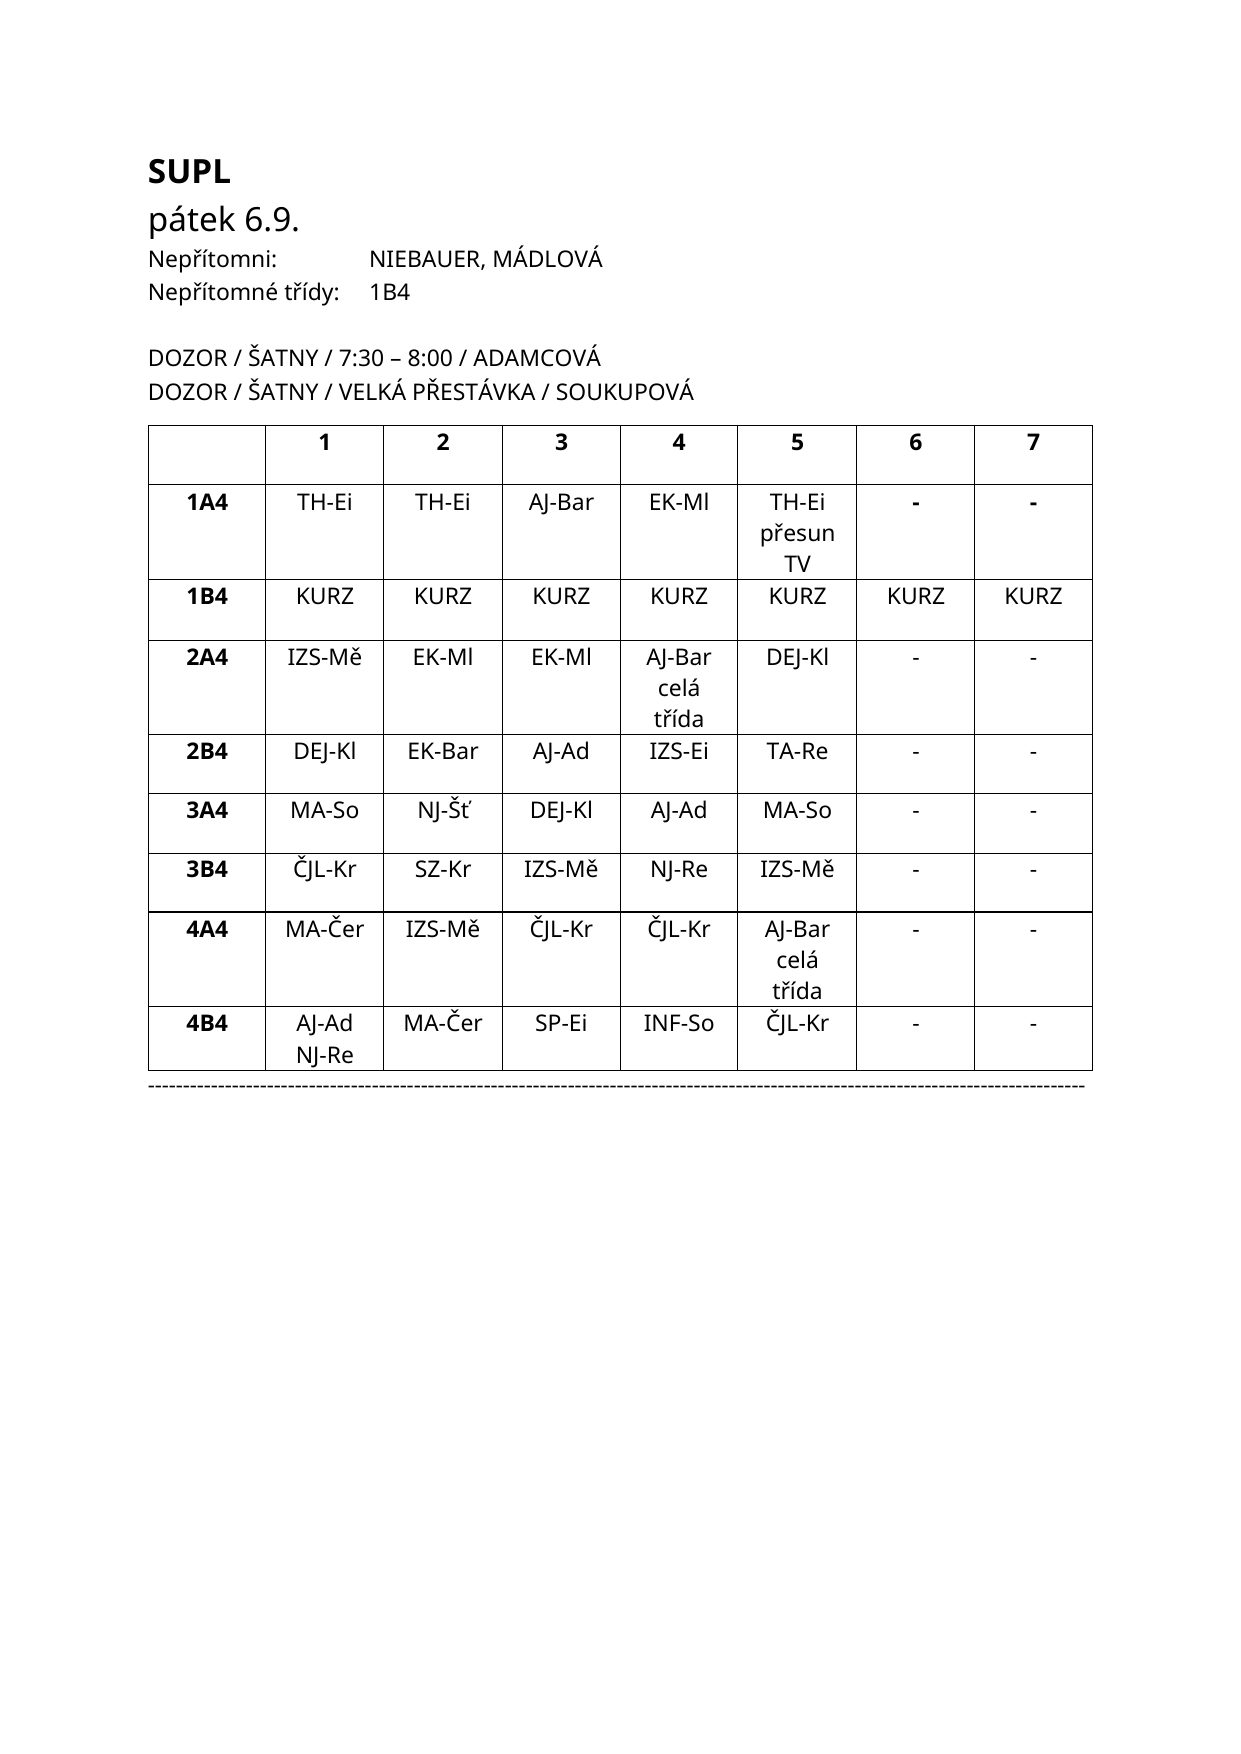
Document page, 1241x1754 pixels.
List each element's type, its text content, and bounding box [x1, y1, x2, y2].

table_header [149, 426, 265, 484]
table_cell - [975, 854, 1092, 911]
table_cell EK-Ml [384, 641, 502, 734]
table_header 6 [857, 426, 974, 484]
table_cell INF-So [621, 1007, 737, 1070]
table_cell ČJL-Kr [266, 854, 383, 911]
table_cell 2B4 [149, 735, 265, 793]
table_cell MA-So [266, 794, 383, 852]
table_cell - [975, 485, 1092, 579]
table_cell MA-So [738, 794, 856, 852]
table_cell IZS-Mě [266, 641, 383, 734]
table_cell - [857, 913, 974, 1006]
table_cell EK-Bar [384, 735, 502, 793]
table_cell IZS-Mě [503, 854, 620, 911]
table_cell - [975, 794, 1092, 852]
table_cell - [857, 641, 974, 734]
table_cell - [975, 735, 1092, 793]
table_cell 4B4 [149, 1007, 265, 1070]
table_cell AJ-Bar [503, 485, 620, 579]
table_cell IZS-Ei [621, 735, 737, 793]
table_cell KURZ [857, 580, 974, 639]
table_cell KURZ [503, 580, 620, 639]
table_cell NJ-Re [621, 854, 737, 911]
table_cell TH-Ei [384, 485, 502, 579]
table_cell DEJ-Kl [266, 735, 383, 793]
table_cell IZS-Mě [384, 913, 502, 1006]
table_cell - [857, 735, 974, 793]
table_cell ČJL-Kr [503, 913, 620, 1006]
table_cell - [975, 1007, 1092, 1070]
table_cell AJ-Ad NJ-Re [266, 1007, 383, 1070]
table_cell DEJ-Kl [738, 641, 856, 734]
table_header 7 [975, 426, 1092, 484]
table_cell TA-Re [738, 735, 856, 793]
table_cell KURZ [975, 580, 1092, 639]
table_cell AJ-Bar celá třída [738, 913, 856, 1006]
table_cell TH-Ei přesun TV [738, 485, 856, 579]
table_cell ČJL-Kr [621, 913, 737, 1006]
table_cell EK-Ml [621, 485, 737, 579]
table_header 3 [503, 426, 620, 484]
table_cell AJ-Ad [621, 794, 737, 852]
table_cell 4A4 [149, 913, 265, 1006]
table_cell IZS-Mě [738, 854, 856, 911]
table_header 1 [266, 426, 383, 484]
table_cell 1B4 [149, 580, 265, 639]
table_cell - [857, 1007, 974, 1070]
table_cell DEJ-Kl [503, 794, 620, 852]
table_cell AJ-Bar celá třída [621, 641, 737, 734]
table_cell AJ-Ad [503, 735, 620, 793]
table_cell KURZ [384, 580, 502, 639]
table_header 4 [621, 426, 737, 484]
table_cell 2A4 [149, 641, 265, 734]
table_cell - [857, 485, 974, 579]
table_cell - [975, 913, 1092, 1006]
table_cell NJ-Šť [384, 794, 502, 852]
table_cell - [975, 641, 1092, 734]
table_cell KURZ [738, 580, 856, 639]
table_header 5 [738, 426, 856, 484]
table_cell ČJL-Kr [738, 1007, 856, 1070]
table_cell - [857, 794, 974, 852]
table_cell SP-Ei [503, 1007, 620, 1070]
table_cell KURZ [621, 580, 737, 639]
table_cell SZ-Kr [384, 854, 502, 911]
text SUPL pátek 6.9. Nepřítomni: NIEBAUER, MÁDLOVÁ Nepřítomné třídy: 1B4 DOZOR / ŠATNY / 7:30 – 8:00 / ADAMCOVÁ DOZOR / ŠATNY / VELKÁ PŘESTÁVKA / SOUKUPOVÁ [148, 148, 1093, 407]
text -------------------------------------------------------------------------------------------------------------------------------------- [148, 1071, 1093, 1128]
table_header 2 [384, 426, 502, 484]
table_cell 3B4 [149, 854, 265, 911]
table_cell - [857, 854, 974, 911]
table_cell EK-Ml [503, 641, 620, 734]
table_cell MA-Čer [384, 1007, 502, 1070]
table_cell KURZ [266, 580, 383, 639]
table_cell TH-Ei [266, 485, 383, 579]
table_cell 1A4 [149, 485, 265, 579]
table_cell 3A4 [149, 794, 265, 852]
table_cell MA-Čer [266, 913, 383, 1006]
